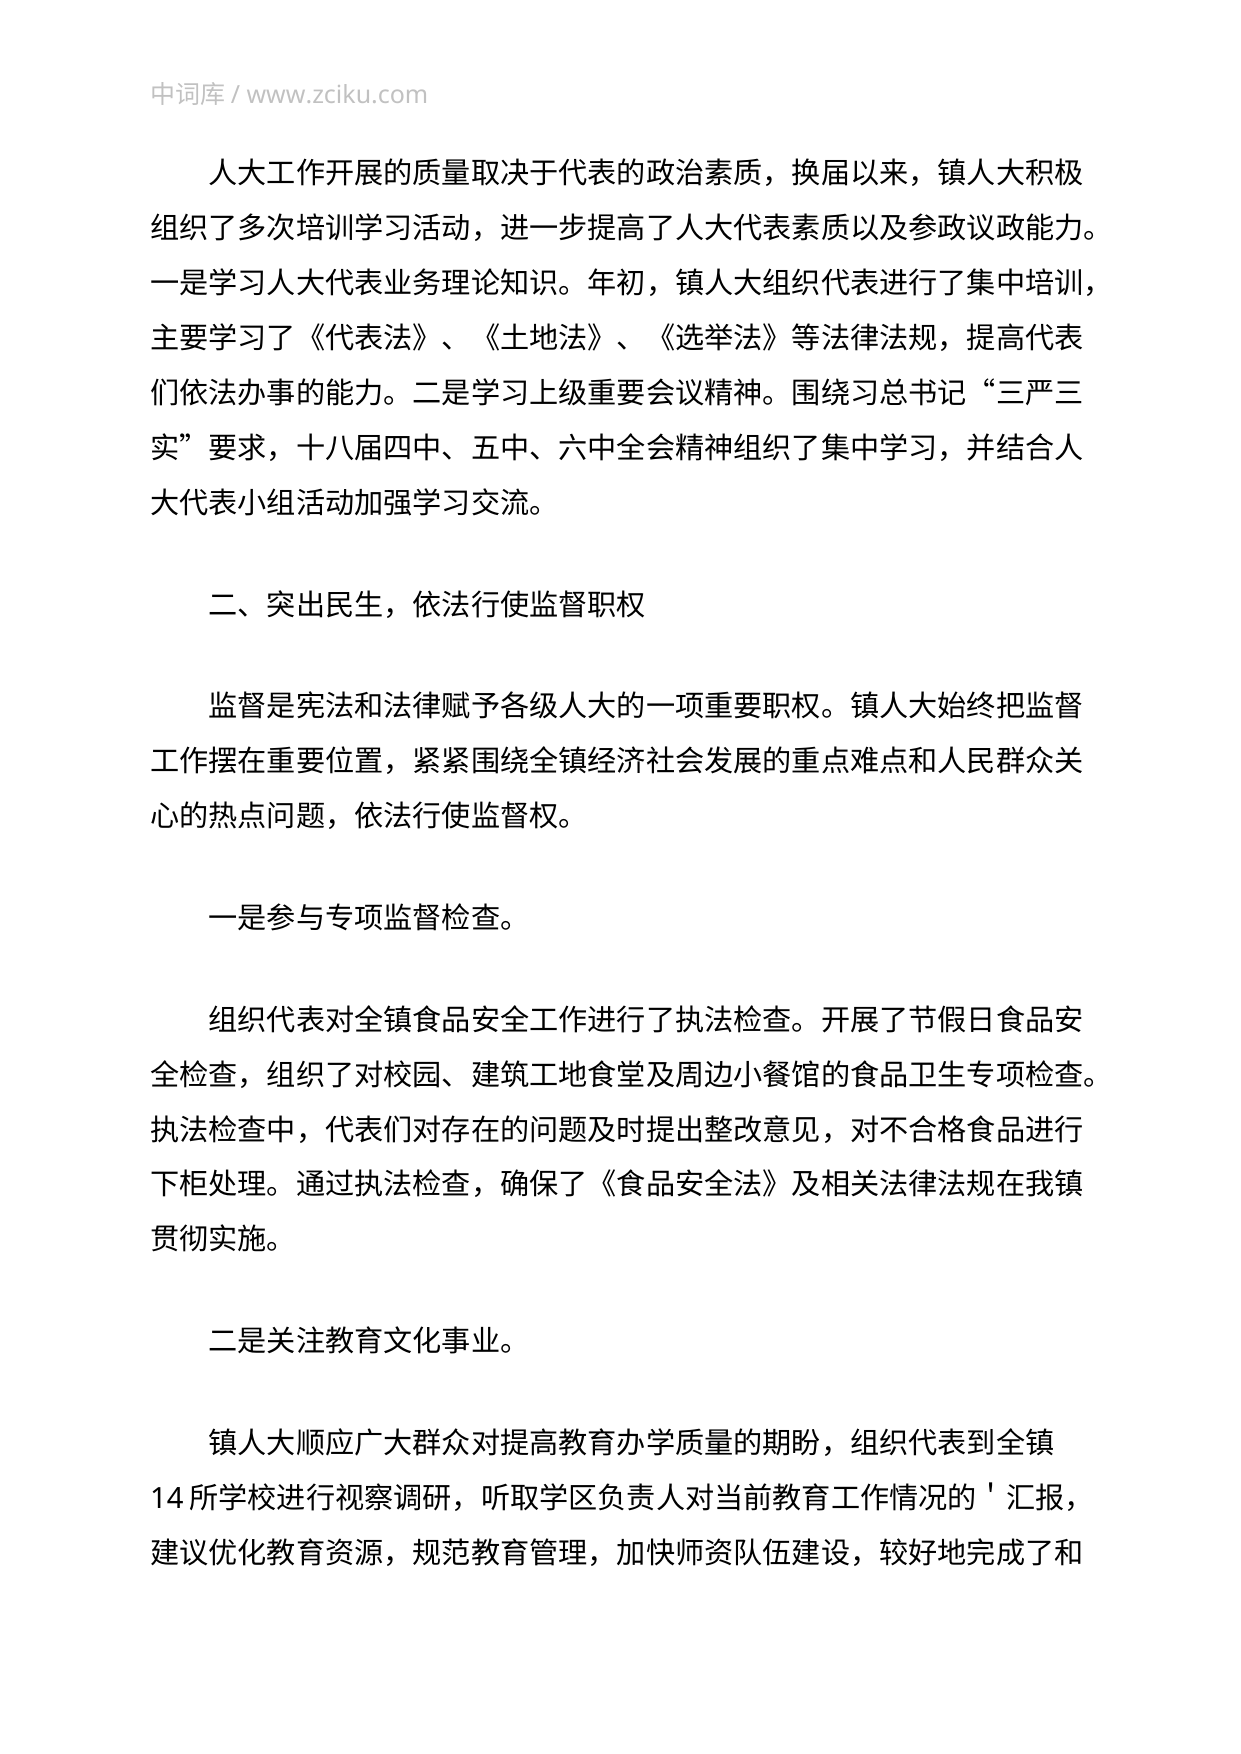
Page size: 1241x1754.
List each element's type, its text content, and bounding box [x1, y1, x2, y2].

text 二是关注教育文化事业。 [150, 1318, 1090, 1360]
text 人大工作开展的质量取决于代表的政治素质，换届以来，镇人大积极组织了多次培训学习活动，进一步提高了人大代表素质以及参政议政能力。一是学习人大代表业务理论知识。年初，镇人大组织代表进行了集中培训，主要学习了《代表法》、《土地法》、《选举法》等法律法规，提高代表们依法办事的能力。二是学习上级重要会议精神。围绕习总书记“三严三实”要求，十八届四中、五中、六中全会精神组织了集中学习，并结合人大代表小组活动加强学习交流。 [150, 150, 1090, 522]
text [150, 1419, 1090, 1572]
text 二、突出民生，依法行使监督职权 [150, 581, 1090, 623]
text 监督是宪法和法律赋予各级人大的一项重要职权。镇人大始终把监督工作摆在重要位置，紧紧围绕全镇经济社会发展的重点难点和人民群众关心的热点问题，依法行使监督权。 [150, 683, 1090, 835]
text 组织代表对全镇食品安全工作进行了执法检查。开展了节假日食品安全检查，组织了对校园、建筑工地食堂及周边小餐馆的食品卫生专项检查。执法检查中，代表们对存在的问题及时提出整改意见，对不合格食品进行下柜处理。通过执法检查，确保了《食品安全法》及相关法律法规在我镇贯彻实施。 [150, 996, 1090, 1258]
text 一是参与专项监督检查。 [150, 894, 1090, 937]
